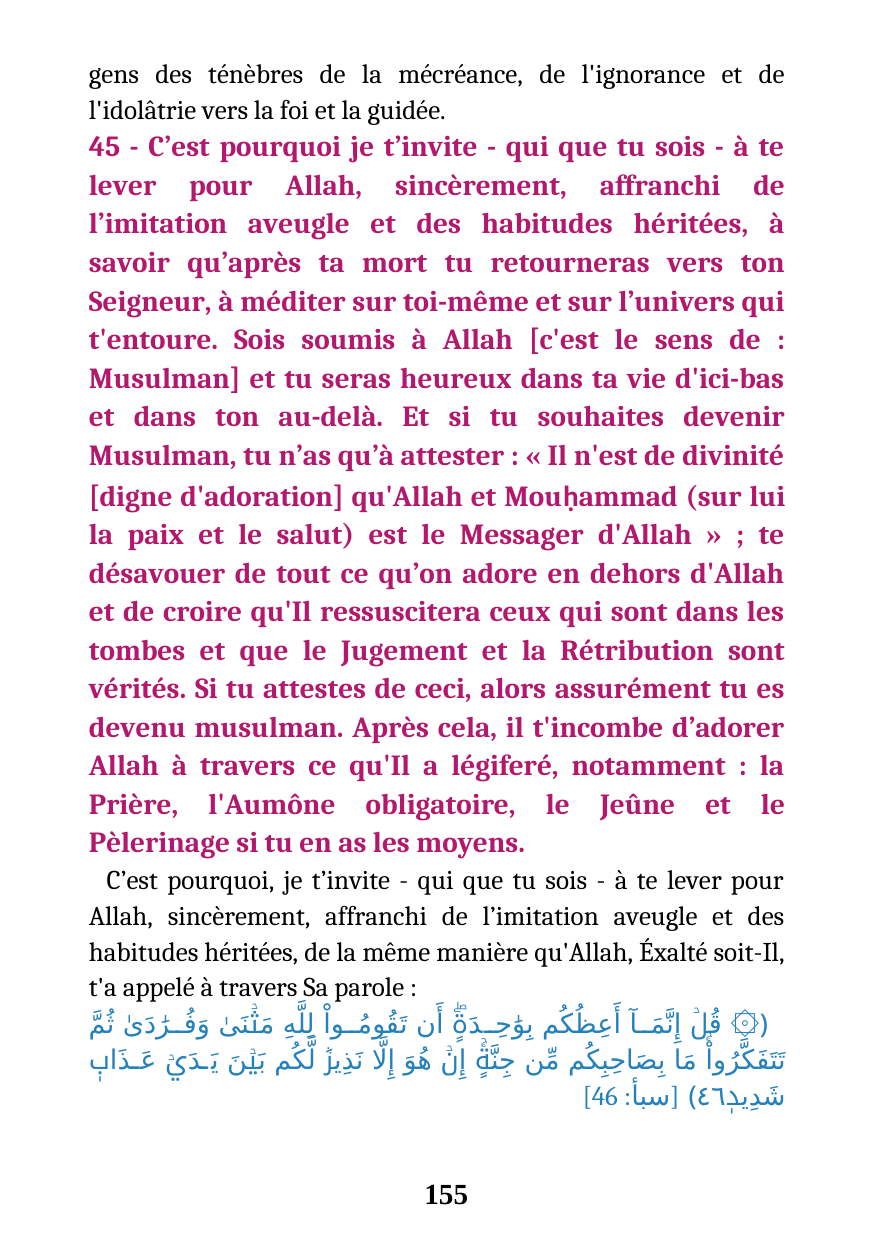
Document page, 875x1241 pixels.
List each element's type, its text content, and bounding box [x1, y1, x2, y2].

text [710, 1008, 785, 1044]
subtitle 45 - C’est pourquoi je t’invite - qui que tu sois - à te lever pour Allah, sincèrement, affranchi de l’imitation aveugle et des habitudes héritées, à savoir qu’après ta mort tu retourneras vers ton Seigneur, à méditer sur toi-même et sur l’univers qui t'entoure. Sois soumis à Allah [c'est le sens de : Musulman] et tu seras heureux dans ta vie d'ici-bas et dans ton au-delà. Et si tu souhaites devenir Musulman, tu n’as qu’à attester : « Il n'est de divinité [digne d'adoration] qu'Allah et Mouḥammad (sur lui la paix et le salut) est le Messager d'Allah » ; te désavouer de tout ce qu’on adore en dehors d'Allah et de croire qu'Il ressuscitera ceux qui sont dans les tombes et que le Jugement et la Rétribution sont vérités. Si tu attestes de ceci, alors assurément tu es devenu musulman. Après cela, il t'incombe d’adorer Allah à travers ce qu'Il a légiferé, notamment : la Prière, l'Aumône obligatoire, le Jeûne et le Pèlerinage si tu en as les moyens. [89, 131, 785, 860]
text C’est pourquoi, je t’invite - qui que tu sois - à te lever pour Allah, sincèrement, affranchi de l’imitation aveugle et des habitudes héritées, de la même manière qu'Allah, Éxalté soit-Il, t'a appelé à travers Sa parole : [89, 865, 785, 1003]
text ﴿۞ قُلۡ إِنَّمَآ أَعِظُكُم بِوَٰحِدَةٍۖ أَن تَقُومُواْ لِلَّهِ مَثۡنَىٰ وَفُرَٰدَىٰ ثُمَّ تَتَفَكَّرُواْۚ مَا بِصَاحِبِكُم مِّن جِنَّةٍۚ إِنۡ هُوَ إِلَّا نَذِيرٞ لَّكُم بَيۡنَ يَدَيۡ عَذَابٖ شَدِيدٖ٤٦﴾ [سبأ: 46] [89, 1076, 785, 1112]
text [89, 59, 785, 126]
